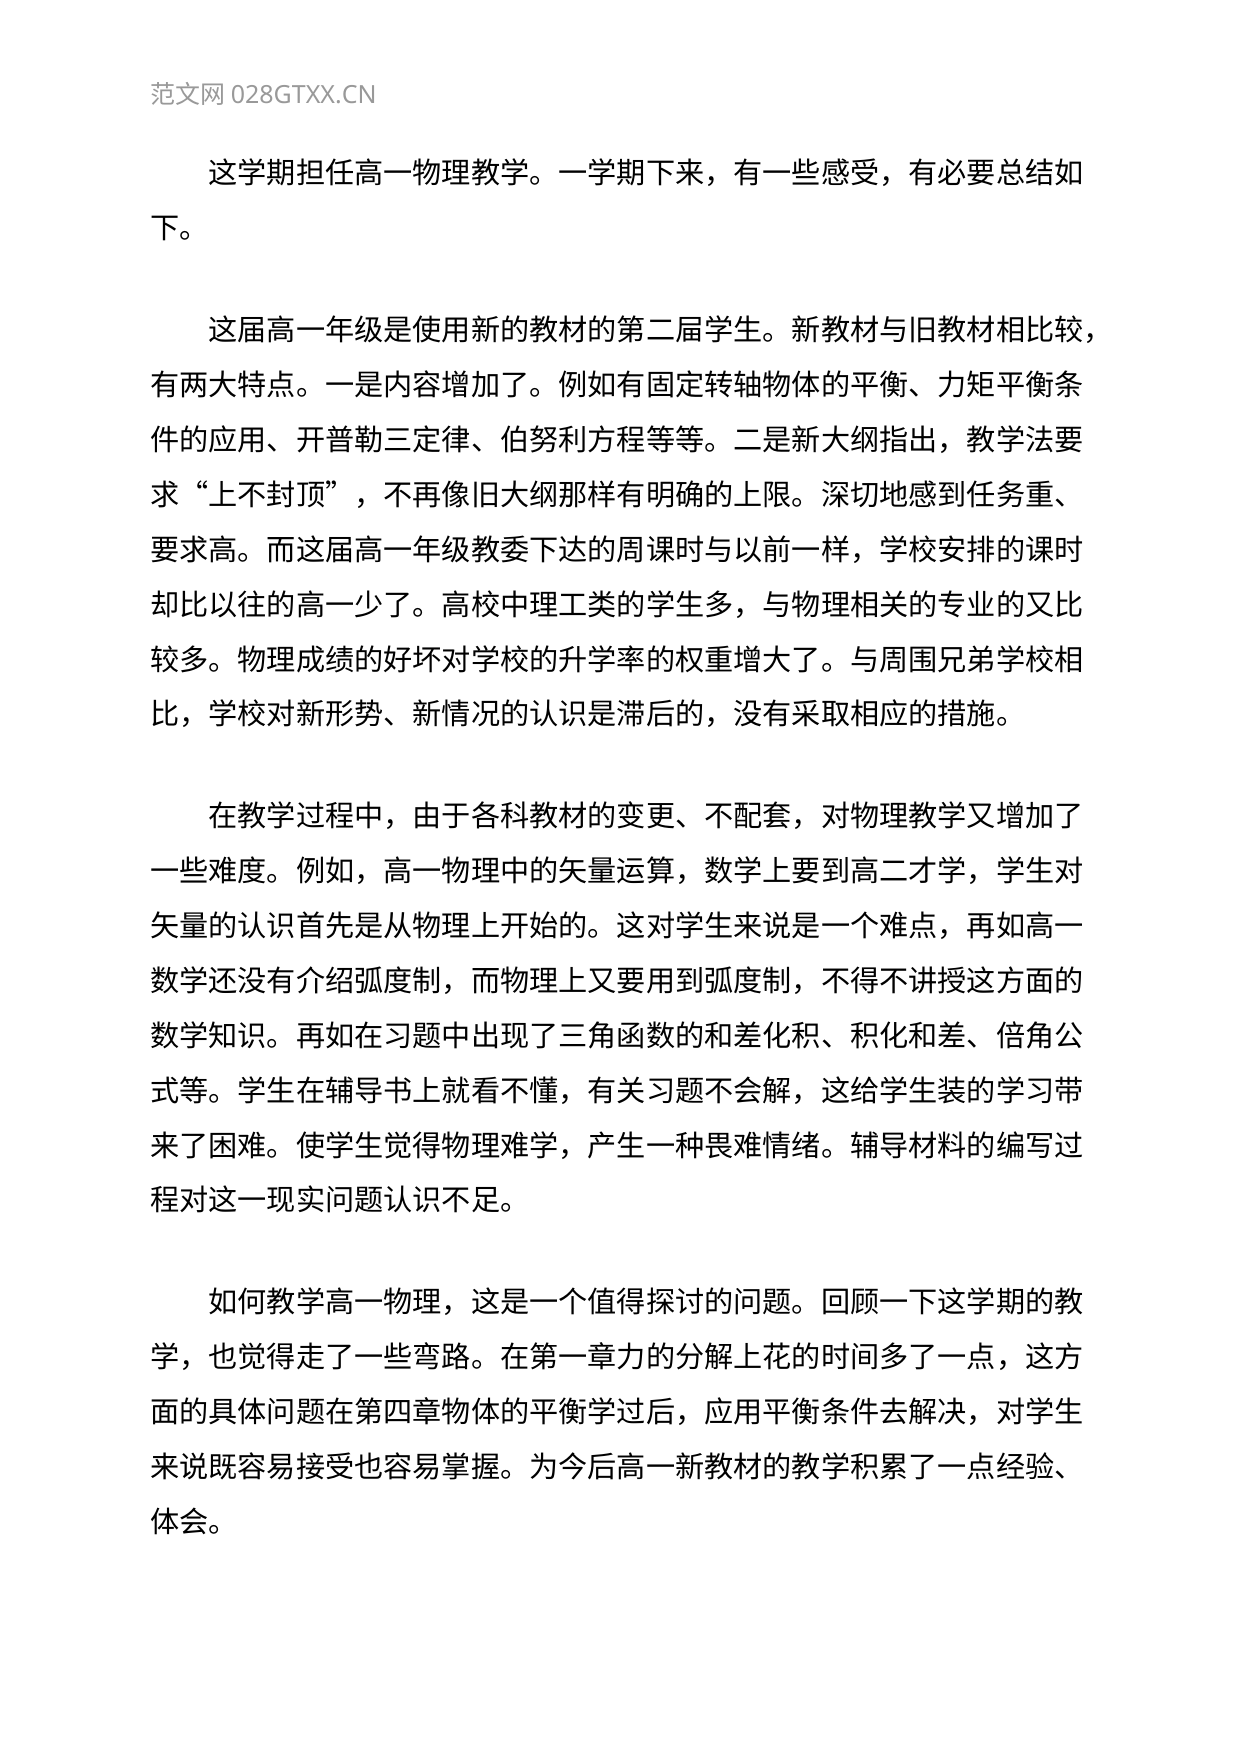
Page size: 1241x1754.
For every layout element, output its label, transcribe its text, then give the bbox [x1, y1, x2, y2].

text 这届高一年级是使用新的教材的第二屇学生。新教材与旧教材相比较，有两大特点。一是内容增加了。例如有固定转轴物体的平衡、力矩平衡条件的应用、开普勒三定律、伯努利方程等等。二是新大纲指出，教学法要求“上不封顶”，不再像旧大纲那样有明确的上限。深切地感到任务重、要求高。而这届高一年级教委下达的周课时与以前一样，学校安排的课时却比以往的高一少了。高校中理工类的学生多，与物理相关的专业的又比较多。物理成绩的好坏对学校的升学率的权重增大了。与周围兄弟学校相比，学校对新形势、新情况的认识是滞后的，没有采取相应的措施。 [150, 307, 1090, 733]
text 在教学过程中，由于各科教材的变更、不配套，对物理教学又增加了一些难度。例如，高一物理中的矢量运算，数学上要到高二才学，学生对矢量的认识首先是从物理上开始的。这对学生来说是一个难点，再如高一数学还没有介绍弧度制，而物理上又要用到弧度制，不得不讲授这方面的数学知识。再如在习题中出现了三角函数的和差化积、积化和差、倍角公式等。学生在辅导书上就看不懂，有关习题不会解，这给学生装的学习带来了困难。使学生觉得物理难学，产生一种畏难情绪。辅导材料的编写过程对这一现实问题认识不足。 [150, 793, 1090, 1219]
text 如何教学高一物理，这是一个值得探讨的问题。回顾一下这学期的教学，也觉得走了一些弯路。在第一章力的分解上花的时间多了一点，这方面的具体问题在第四章物体的平衡学过后，应用平衡条件去解决，对学生来说既容易接受也容易掌握。为今后高一新教材的教学积累了一点经验、体会。 [150, 1279, 1090, 1541]
text 这学期担任高一物理教学。一学期下来，有一些感受，有必要总结如下。 [150, 150, 1090, 247]
